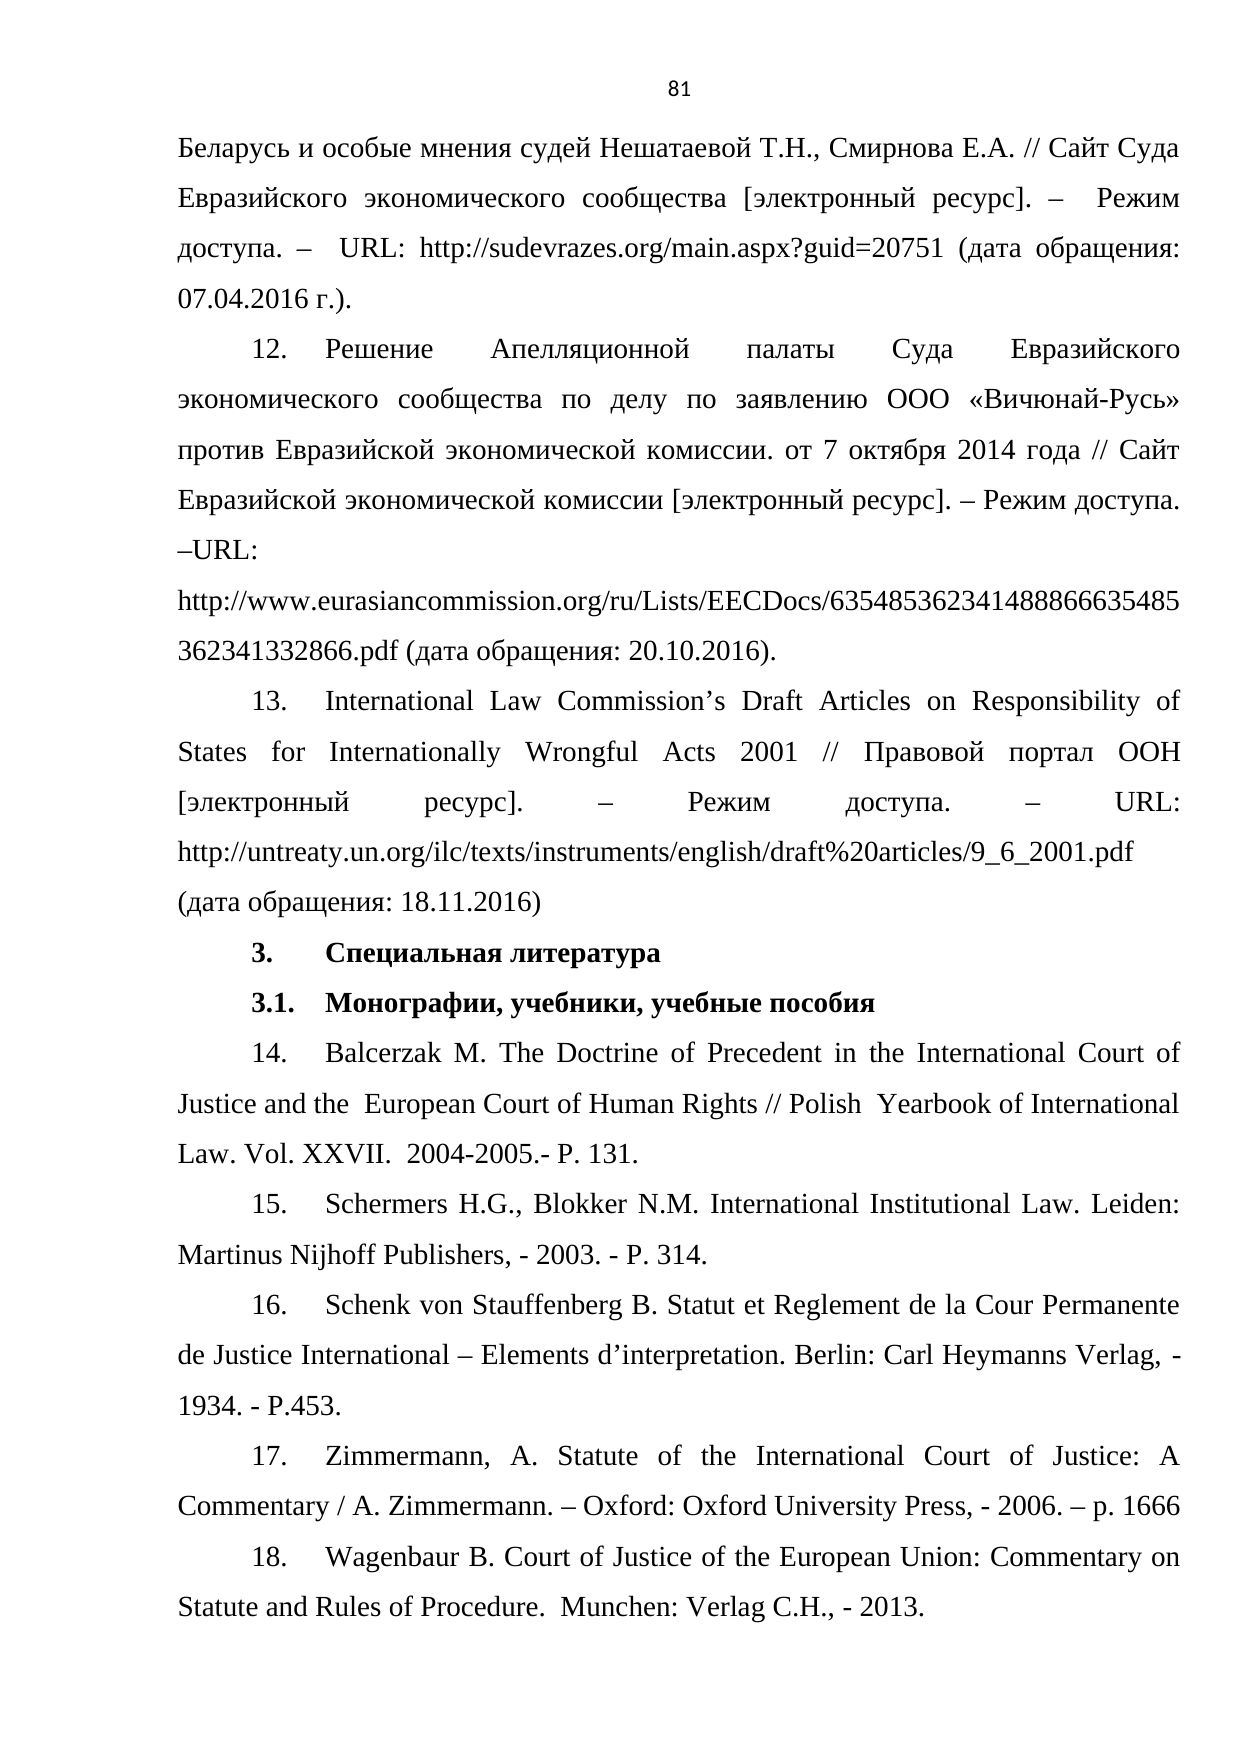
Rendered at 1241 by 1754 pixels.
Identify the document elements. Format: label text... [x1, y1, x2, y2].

list Монографии, учебники, учебные пособия [177, 985, 1181, 1019]
list Решение Апелляционной палаты Суда Евразийского экономического сообщества по делу по заявлению ООО «Вичюнай-Русь» против Евразийской экономической комиссии. от 7 октября 2014 года // Сайт Евразийской экономической комиссии [электронный ресурс]. – Режим доступа. –URL: http://www.eurasiancommission.org/ru/Lists/EECDocs/635485362341488866635485362341332866.pdf (дата обращения: 20.10.2016). [177, 331, 1181, 667]
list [177, 130, 1181, 314]
list International Law Commission’s Draft Articles on Responsibility of States for Internationally Wrongful Acts 2001 // Правовой портал ООН [электронный ресурс]. – Режим доступа. – URL: http://untreaty.un.org/ilc/texts/instruments/english/draft%20articles/9_6_2001.pdf (дата обращения: 18.11.2016) [177, 683, 1181, 918]
list Специальная литература [177, 935, 1181, 968]
list Zimmermann, A. Statute of the International Court of Justice: A Commentary / A. Zimmermann. – Oxford: Oxford University Press, - 2006. – р. 1666 [177, 1438, 1181, 1522]
list Balcerzak M. The Doctrine of Precedent in the International Court of Justice and the European Court of Human Rights // Polish Yearbook of International Law. Vol. XXVII. 2004-2005.- P. 131. [177, 1036, 1181, 1170]
list Wagenbaur B. Court of Justice of the European Union: Commentary on Statute and Rules of Procedure. Munchen: Verlag C.H., - 2013. [177, 1539, 1181, 1622]
list Schermers H.G., Blokker N.M. International Institutional Law. Leiden: Martinus Nijhoff Publishers, - 2003. - P. 314. [177, 1186, 1181, 1270]
list Schenk von Stauffenberg B. Statut et Reglement de la Cour Permanente de Justice International – Elements d’interpretation. Berlin: Carl Heymanns Verlag, - 1934. - P.453. [177, 1287, 1181, 1421]
